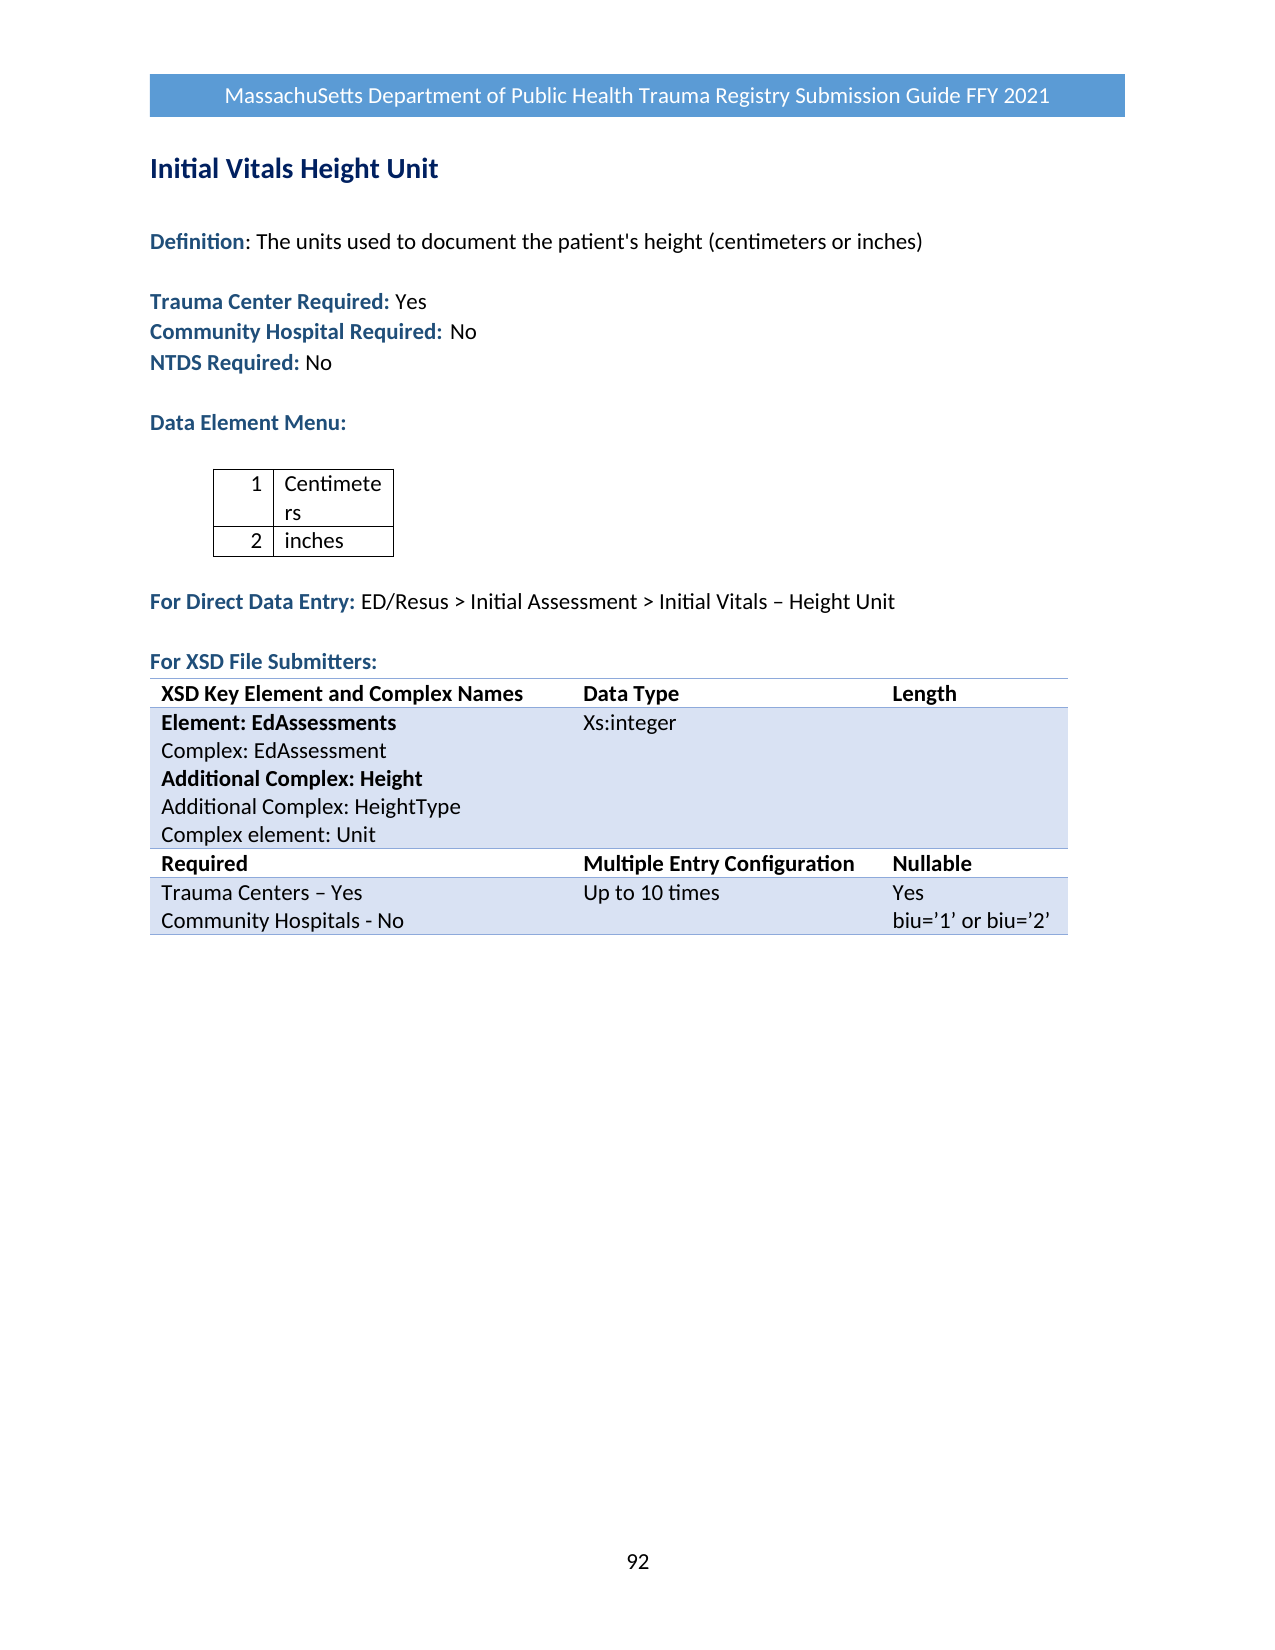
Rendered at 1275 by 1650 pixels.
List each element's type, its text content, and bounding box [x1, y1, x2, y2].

text Trauma Center Required: Yes [150, 287, 1125, 315]
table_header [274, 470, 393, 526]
text NTDS Required: No [150, 348, 1125, 376]
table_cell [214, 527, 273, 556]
text Initial Vitals Height Unit [150, 150, 1125, 186]
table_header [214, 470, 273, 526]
text For XSD File Submitters: [150, 647, 1125, 676]
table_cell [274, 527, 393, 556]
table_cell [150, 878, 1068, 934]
text Data Element Menu: [150, 408, 1125, 436]
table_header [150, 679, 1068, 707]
text Definition: The units used to document the patient's height (centimeters or inches) [150, 227, 1125, 255]
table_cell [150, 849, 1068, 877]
text For Direct Data Entry: ED/Resus > Initial Assessment > Initial Vitals – Height Unit [150, 587, 1125, 615]
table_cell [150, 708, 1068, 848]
text Community Hospital Required: No [150, 317, 1125, 346]
